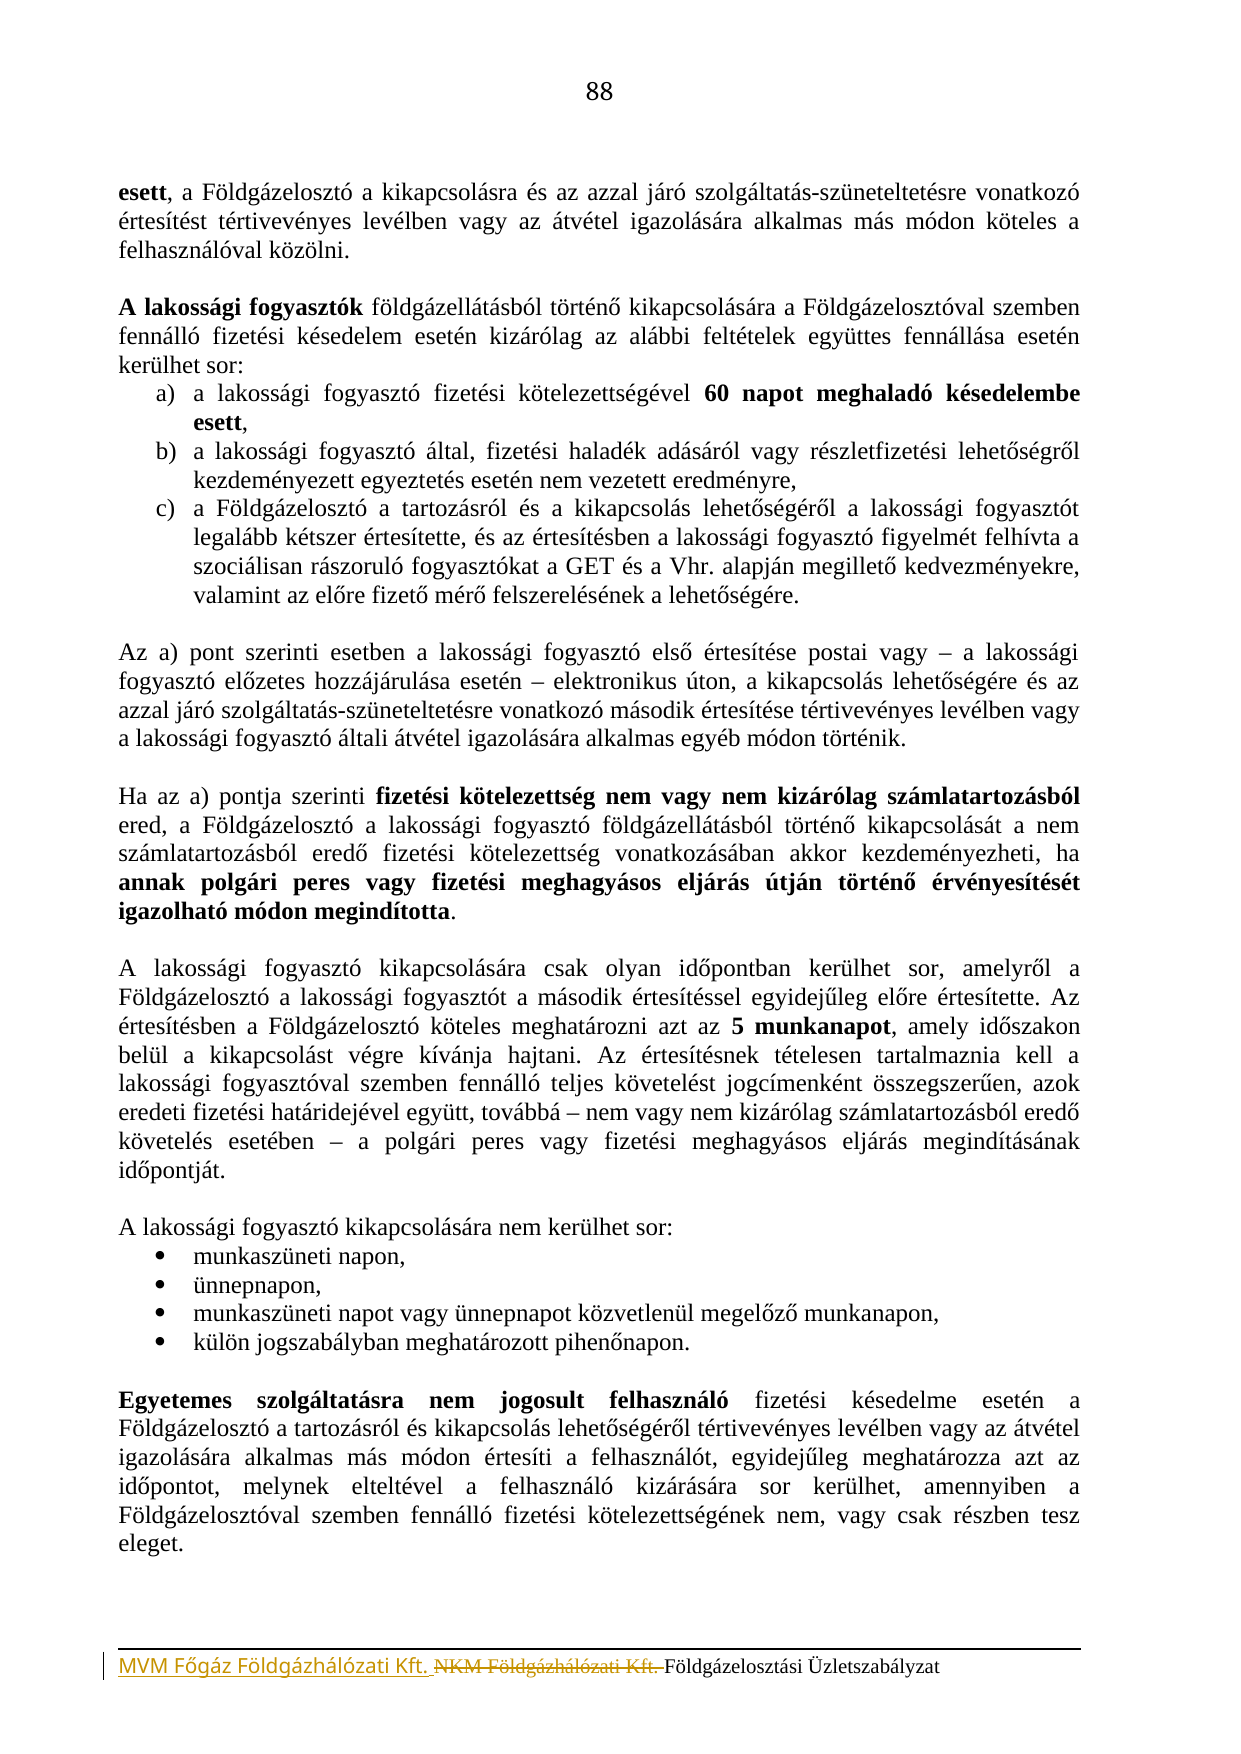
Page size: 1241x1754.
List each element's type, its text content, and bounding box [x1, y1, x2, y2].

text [118, 177, 1081, 263]
text Az a) pont szerinti esetben a lakossági fogyasztó első értesítése postai vagy – a lakossági fogyasztó előzetes hozzájárulása esetén – elektronikus úton, a kikapcsolás lehetőségére és az azzal járó szolgáltatás-szüneteltetésre vonatkozó második értesítése tértivevényes levélben vagy a lakossági fogyasztó általi átvétel igazolására alkalmas egyéb módon történik. [118, 637, 1081, 752]
text A lakossági fogyasztó kikapcsolására nem kerülhet sor: [118, 1212, 1081, 1241]
list ünnepnapon, [156, 1270, 1081, 1298]
list a Földgázelosztó a tartozásról és a kikapcsolás lehetőségéről a lakossági fogyasztót legalább kétszer értesítette, és az értesítésben a lakossági fogyasztó figyelmét felhívta a szociálisan rászoruló fogyasztókat a GET és a Vhr. alapján megillető kedvezményekre, valamint az előre fizető mérő felszerelésének a lehetőségére. [156, 493, 1081, 608]
list munkaszüneti napon, [156, 1241, 1081, 1270]
text Ha az a) pontja szerinti fizetési kötelezettség nem vagy nem kizárólag számlatartozásból ered, a Földgázelosztó a lakossági fogyasztó földgázellátásból történő kikapcsolását a nem számlatartozásból eredő fizetési kötelezettség vonatkozásában akkor kezdeményezheti, ha annak polgári peres vagy fizetési meghagyásos eljárás útján történő érvényesítését igazolható módon megindította. [118, 781, 1081, 925]
text A lakossági fogyasztók földgázellátásból történő kikapcsolására a Földgázelosztóval szemben fennálló fizetési késedelem esetén kizárólag az alábbi feltételek együttes fennállása esetén kerülhet sor: [118, 292, 1081, 378]
list a lakossági fogyasztó által, fizetési haladék adásáról vagy részletfizetési lehetőségről kezdeményezett egyeztetés esetén nem vezetett eredményre, [156, 436, 1081, 493]
list a lakossági fogyasztó fizetési kötelezettségével 60 napot meghaladó késedelembe esett, [156, 378, 1081, 436]
text Egyetemes szolgáltatásra nem jogosult felhasználó fizetési késedelme esetén a Földgázelosztó a tartozásról és kikapcsolás lehetőségéről tértivevényes levélben vagy az átvétel igazolására alkalmas más módon értesíti a felhasználót, egyidejűleg meghatározza azt az időpontot, melynek elteltével a felhasználó kizárására sor kerülhet, amennyiben a Földgázelosztóval szemben fennálló fizetési kötelezettségének nem, vagy csak részben tesz eleget. [118, 1385, 1081, 1557]
list külön jogszabályban meghatározott pihenőnapon. [156, 1327, 1081, 1356]
list munkaszüneti napot vagy ünnepnapot közvetlenül megelőző munkanapon, [156, 1298, 1081, 1327]
text A lakossági fogyasztó kikapcsolására csak olyan időpontban kerülhet sor, amelyről a Földgázelosztó a lakossági fogyasztót a második értesítéssel egyidejűleg előre értesítette. Az értesítésben a Földgázelosztó köteles meghatározni azt az 5 munkanapot, amely időszakon belül a kikapcsolást végre kívánja hajtani. Az értesítésnek tételesen tartalmaznia kell a lakossági fogyasztóval szemben fennálló teljes követelést jogcímenként összegszerűen, azok eredeti fizetési határidejével együtt, továbbá – nem vagy nem kizárólag számlatartozásból eredő követelés esetében – a polgári peres vagy fizetési meghagyásos eljárás megindításának időpontját. [118, 953, 1081, 1183]
